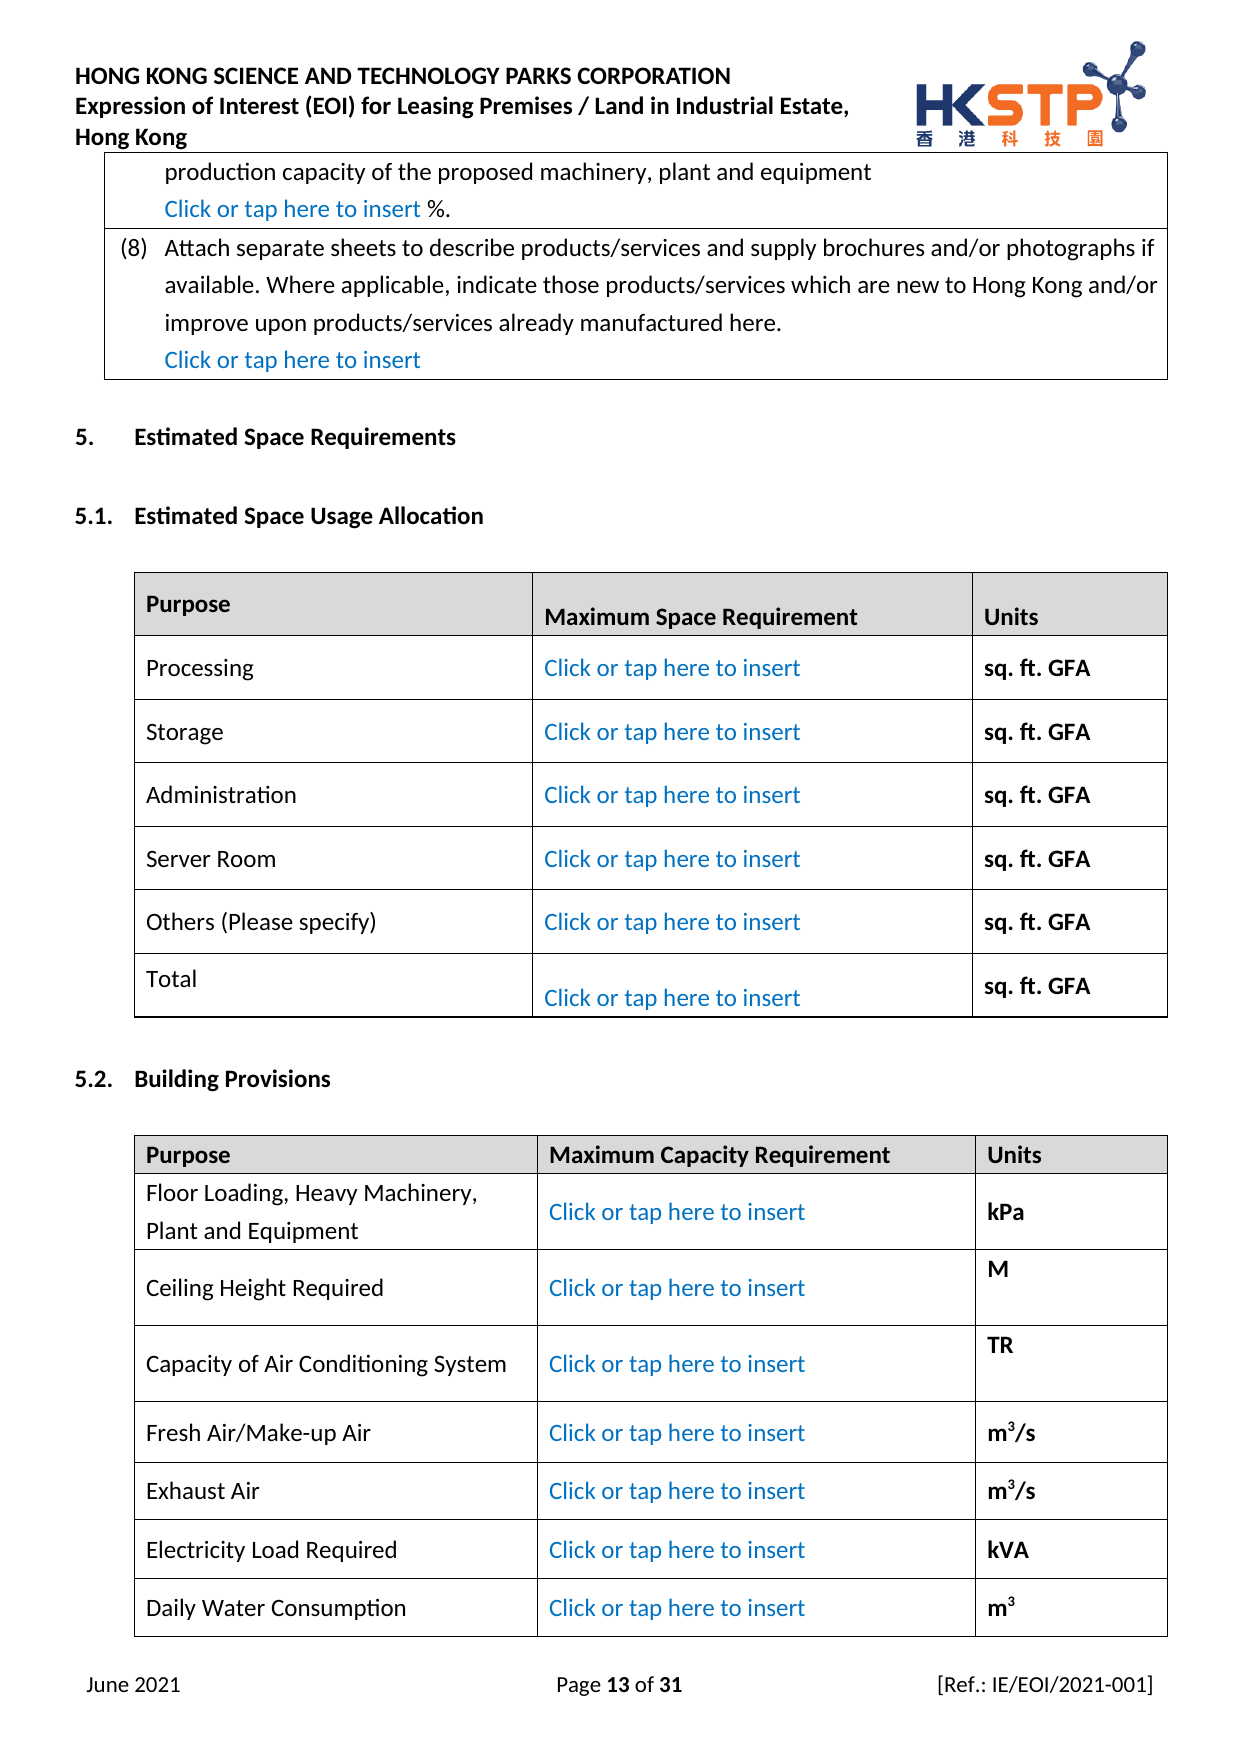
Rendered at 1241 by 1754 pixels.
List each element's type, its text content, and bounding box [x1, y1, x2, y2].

table_cell [533, 890, 972, 953]
table_cell kPa [976, 1174, 1167, 1249]
table_cell (8) Attach separate sheets to describe products/services and supply brochures and/or photographs if available. Where applicable, indicate those products/services which are new to Hong Kong and/or improve upon products/services already manufactured here. [105, 229, 1167, 379]
table_cell Ceiling Height Required [135, 1250, 537, 1325]
table_cell [538, 1326, 975, 1401]
table_cell Processing [135, 636, 532, 699]
table_cell [533, 827, 972, 889]
table_cell TR [976, 1326, 1167, 1401]
table_cell m3/s [976, 1463, 1167, 1519]
table_cell [538, 1463, 975, 1519]
table_cell [533, 763, 972, 826]
table_cell [538, 1579, 975, 1636]
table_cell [105, 153, 1167, 228]
table_cell Storage [135, 700, 532, 762]
table_cell sq. ft. GFA [973, 827, 1167, 889]
table_header Units [976, 1136, 1167, 1173]
table_header Purpose [135, 1136, 537, 1173]
table_cell Exhaust Air [135, 1463, 537, 1519]
table_cell sq. ft. GFA [973, 763, 1167, 826]
table_cell sq. ft. GFA [973, 700, 1167, 762]
table_cell [533, 700, 972, 762]
table_cell sq. ft. GFA [973, 636, 1167, 699]
table_cell sq. ft. GFA [973, 890, 1167, 953]
table_cell m3 [976, 1579, 1167, 1636]
table_cell Electricity Load Required [135, 1520, 537, 1578]
table_cell [538, 1520, 975, 1578]
table_cell sq. ft. GFA [973, 954, 1167, 1016]
table_cell [533, 636, 972, 699]
table_cell [538, 1250, 975, 1325]
table_cell Total [135, 954, 532, 1016]
table_cell kVA [976, 1520, 1167, 1578]
table_header Purpose [135, 573, 532, 635]
table_cell [538, 1174, 975, 1249]
list Estimated Space Usage Allocation [74, 497, 1165, 534]
table_cell [533, 954, 972, 1016]
table_cell Others (Please specify) [135, 890, 532, 953]
list Building Provisions [74, 1059, 1165, 1097]
table_cell [538, 1402, 975, 1462]
table_header Units [973, 573, 1167, 635]
table_cell Administration [135, 763, 532, 826]
table_cell Capacity of Air Conditioning System [135, 1326, 537, 1401]
table_header Maximum Capacity Requirement [538, 1136, 975, 1173]
list Estimated Space Requirements [75, 417, 1165, 455]
table_header Maximum Space Requirement [533, 573, 972, 635]
table_cell Daily Water Consumption [135, 1579, 537, 1636]
table_cell M [976, 1250, 1167, 1325]
table_cell Fresh Air/Make-up Air [135, 1402, 537, 1462]
table_cell m3/s [976, 1402, 1167, 1462]
table_cell Floor Loading, Heavy Machinery, Plant and Equipment [135, 1174, 537, 1249]
table_cell Server Room [135, 827, 532, 889]
